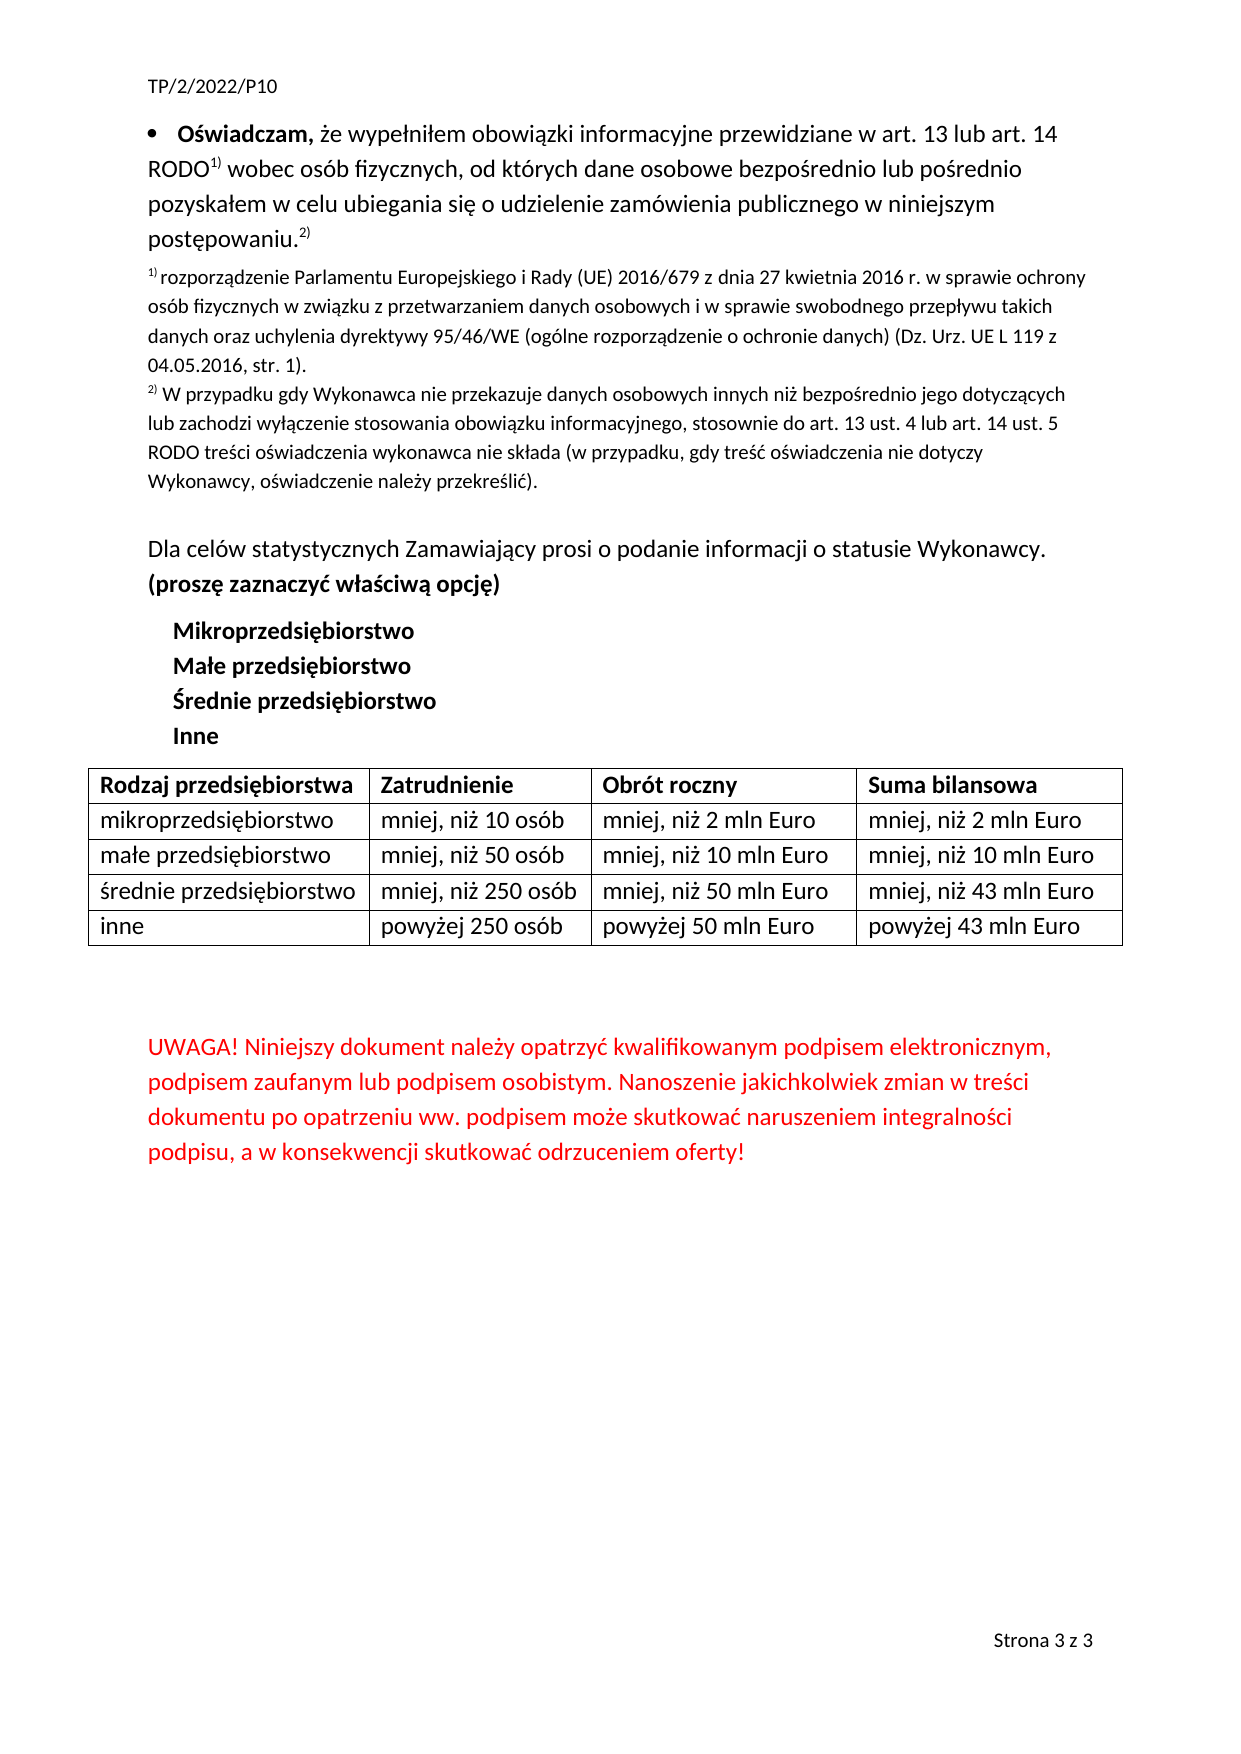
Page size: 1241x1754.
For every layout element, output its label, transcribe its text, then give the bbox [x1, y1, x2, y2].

table_cell powyżej 250 osób [370, 911, 591, 945]
table_header Zatrudnienie [370, 769, 591, 803]
table_cell mniej, niż 2 mln Euro [592, 804, 856, 839]
table_header Rodzaj przedsiębiorstwa [89, 769, 369, 803]
text 2) W przypadku gdy Wykonawca nie przekazuje danych osobowych innych niż bezpośrednio jego dotyczących lub zachodzi wyłączenie stosowania obowiązku informacyjnego, stosownie do art. 13 ust. 4 lub art. 14 ust. 5 RODO treści oświadczenia wykonawca nie składa (w przypadku, gdy treść oświadczenia nie dotyczy Wykonawcy, oświadczenie należy przekreślić). [148, 381, 1093, 494]
text Średnie przedsiębiorstwo [148, 685, 1093, 716]
table_header Obrót roczny [592, 769, 856, 803]
table_cell mniej, niż 2 mln Euro [857, 804, 1122, 839]
text Dla celów statystycznych Zamawiający prosi o podanie informacji o statusie Wykonawcy. [148, 533, 1093, 563]
table_cell mikroprzedsiębiorstwo [89, 804, 369, 839]
table_cell mniej, niż 10 mln Euro [592, 840, 856, 874]
table_cell mniej, niż 50 osób [370, 840, 591, 874]
table_header Suma bilansowa [857, 769, 1122, 803]
table_cell mniej, niż 10 mln Euro [857, 840, 1122, 874]
table_cell powyżej 50 mln Euro [592, 911, 856, 945]
table_cell mniej, niż 250 osób [370, 875, 591, 909]
text Inne [148, 720, 1093, 751]
text 1) rozporządzenie Parlamentu Europejskiego i Rady (UE) 2016/679 z dnia 27 kwietnia 2016 r. w sprawie ochrony osób fizycznych w związku z przetwarzaniem danych osobowych i w sprawie swobodnego przepływu takich danych oraz uchylenia dyrektywy 95/46/WE (ogólne rozporządzenie o ochronie danych) (Dz. Urz. UE L 119 z 04.05.2016, str. 1). [148, 264, 1093, 377]
table_cell małe przedsiębiorstwo [89, 840, 369, 874]
text (proszę zaznaczyć właściwą opcję) [148, 568, 1093, 598]
table_cell mniej, niż 50 mln Euro [592, 875, 856, 909]
table_cell mniej, niż 43 mln Euro [857, 875, 1122, 909]
table_cell mniej, niż 10 osób [370, 804, 591, 839]
table_cell średnie przedsiębiorstwo [89, 875, 369, 909]
list Oświadczam, że wypełniłem obowiązki informacyjne przewidziane w art. 13 lub art. 14 RODO1) wobec osób fizycznych, od których dane osobowe bezpośrednio lub pośrednio pozyskałem w celu ubiegania się o udzielenie zamówienia publicznego w niniejszym postępowaniu.2) [148, 118, 1093, 254]
text UWAGA! Niniejszy dokument należy opatrzyć kwalifikowanym podpisem elektronicznym, podpisem zaufanym lub podpisem osobistym. Nanoszenie jakichkolwiek zmian w treści dokumentu po opatrzeniu ww. podpisem może skutkować naruszeniem integralności podpisu, a w konsekwencji skutkować odrzuceniem oferty! [148, 1031, 1093, 1166]
table_cell inne [89, 911, 369, 945]
text Mikroprzedsiębiorstwo [148, 615, 1093, 646]
table_cell powyżej 43 mln Euro [857, 911, 1122, 945]
text Małe przedsiębiorstwo [148, 650, 1093, 681]
